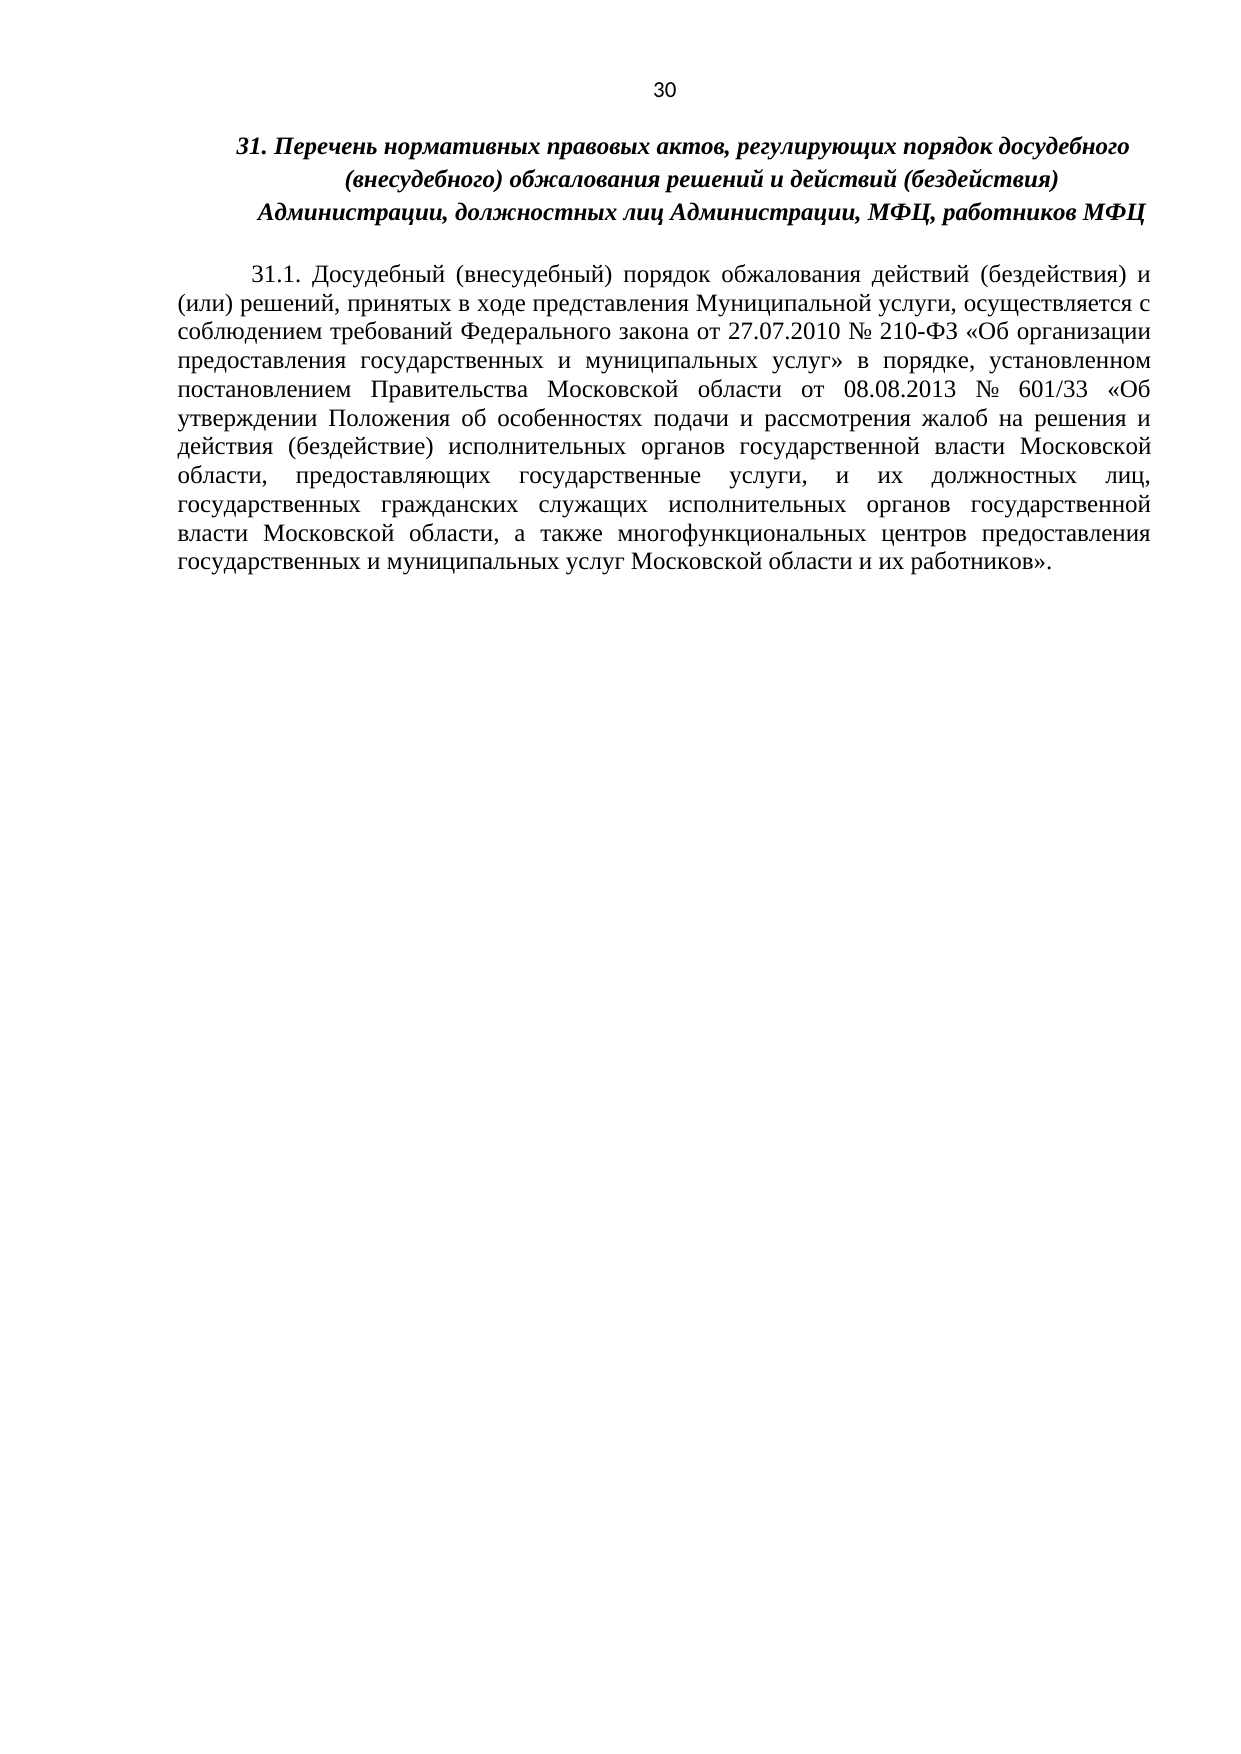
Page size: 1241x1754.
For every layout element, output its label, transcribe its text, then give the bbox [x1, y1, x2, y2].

list Перечень нормативных правовых актов, регулирующих порядок досудебного (внесудебного) обжалования решений и действий (бездействия) Администрации, должностных лиц Администрации, МФЦ, работников МФЦ [215, 131, 1152, 226]
text 31.1. Досудебный (внесудебный) порядок обжалования действий (бездействия) и (или) решений, принятых в ходе представления Муниципальной услуги, осуществляется с соблюдением требований Федерального закона от 27.07.2010 № 210-ФЗ «Об организации предоставления государственных и муниципальных услуг» в порядке, установленном постановлением Правительства Московской области от 08.08.2013 № 601/33 «Об утверждении Положения об особенностях подачи и рассмотрения жалоб на решения и действия (бездействие) исполнительных органов государственной власти Московской области, предоставляющих государственные услуги, и их должностных лиц, государственных гражданских служащих исполнительных органов государственной власти Московской области, а также многофункциональных центров предоставления государственных и муниципальных услуг Московской области и их работников». [177, 259, 1152, 575]
